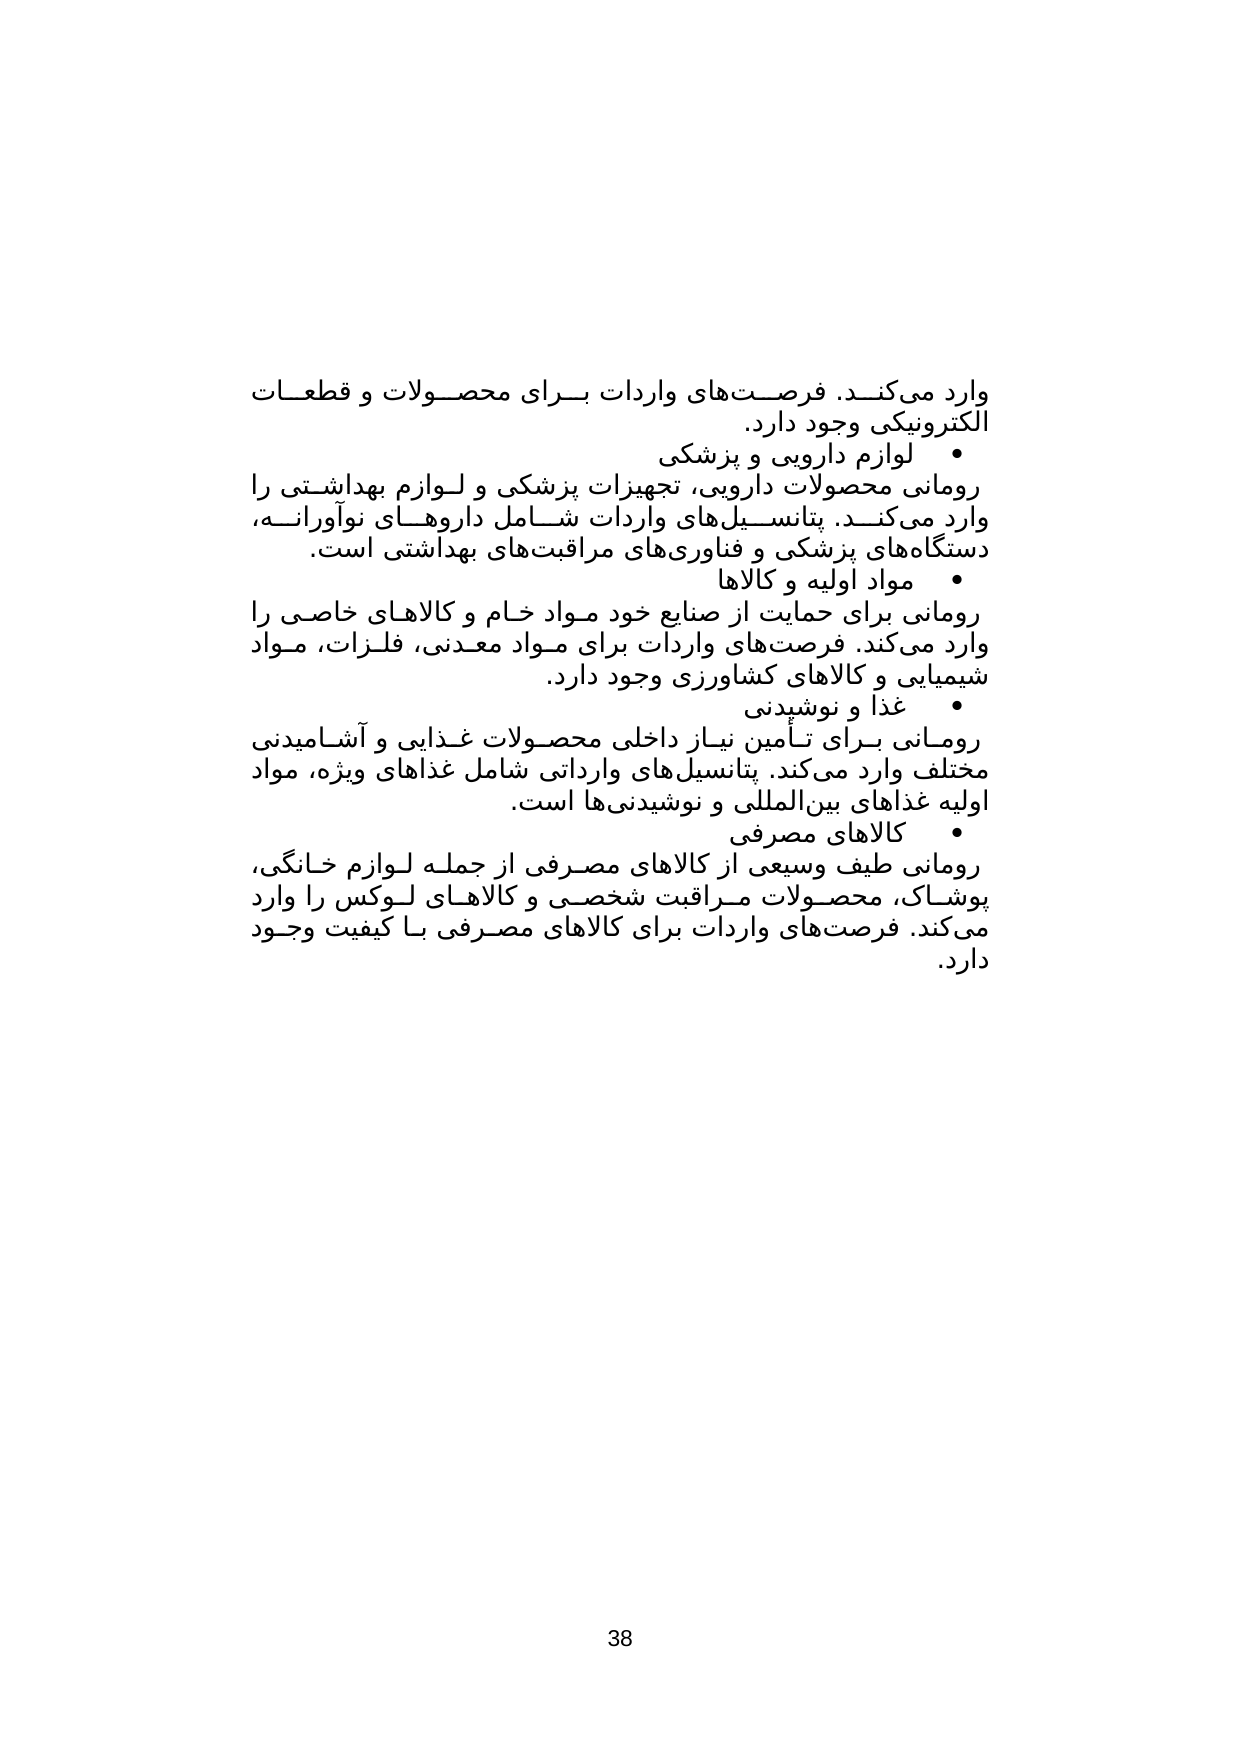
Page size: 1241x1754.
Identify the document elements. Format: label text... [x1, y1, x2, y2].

list لوازم دارویی و پزشکی [251, 438, 952, 470]
text رومانی برای تأمین نیاز داخلی محصولات غذایی و آشامیدنی مختلف وارد می‌کند. پتانسیل‌های وارداتی شامل غذاهای ویژه، مواد اولیه غذاهای بین‌المللی و نوشیدنی‌ها است. [251, 722, 990, 817]
text رومانی محصولات دارویی، تجهیزات پزشکی و لوازم بهداشتی را وارد می‌کند. پتانسیل‌های واردات شامل داروهای نوآورانه، دستگاه‌های پزشکی و فناوری‌های مراقبت‌های بهداشتی است. [251, 470, 990, 564]
text رومانی طیف وسیعی از کالاهای مصرفی از جمله لوازم خانگی، پوشاک، محصولات مراقبت شخصی و کالاهای لوکس را وارد می‌کند. فرصت‌های واردات برای کالاهای مصرفی با کیفیت وجود دارد. [251, 848, 990, 975]
list غذا و نوشیدنی [251, 691, 952, 722]
list کالاهای مصرفی [251, 817, 952, 848]
list مواد اولیه و کالاها [251, 564, 952, 596]
text رومانی برای حمایت از صنایع خود مواد خام و کالاهای خاصی را وارد می‌کند. فرصت‌های واردات برای مواد معدنی، فلزات، مواد شیمیایی و کالاهای کشاورزی وجود دارد. [251, 596, 990, 691]
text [251, 375, 990, 438]
